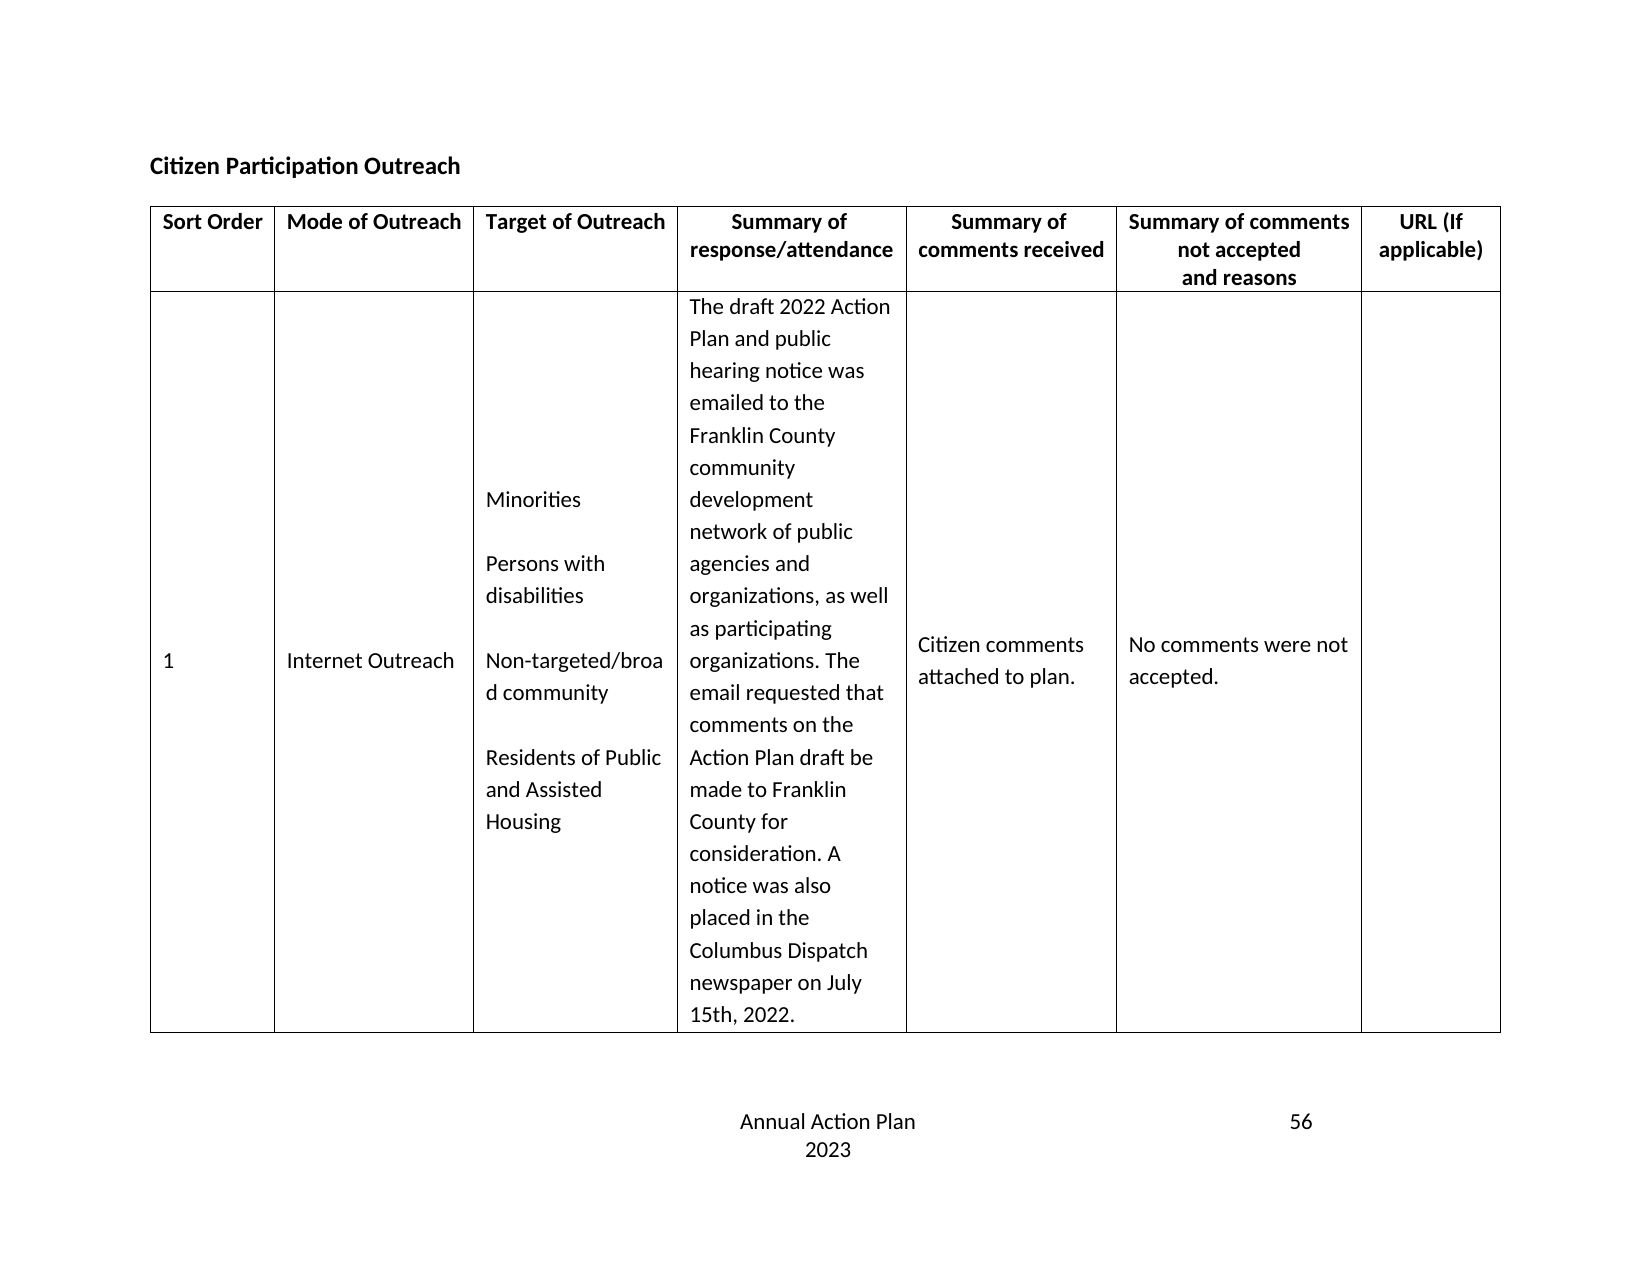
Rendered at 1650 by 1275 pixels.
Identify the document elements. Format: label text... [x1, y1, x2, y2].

table_cell Internet Outreach [275, 292, 473, 1032]
table_cell Minorities Persons with disabilities Non-targeted/broad community Residents of Public and Assisted Housing [474, 292, 677, 1032]
text Citizen Participation Outreach [150, 150, 1500, 181]
table_header Summary of comments not accepted and reasons [1117, 207, 1361, 291]
table_cell [1362, 292, 1500, 1032]
table_cell 1 [151, 292, 274, 1032]
table_header URL (If applicable) [1362, 207, 1500, 291]
table_cell Citizen comments attached to plan. [907, 292, 1116, 1032]
table_cell The draft 2022 Action Plan and public hearing notice was emailed to the Franklin County community development network of public agencies and organizations, as well as participating organizations. The email requested that comments on the Action Plan draft be made to Franklin County for consideration. A notice was also placed in the Columbus Dispatch newspaper on July 15th, 2022. [678, 292, 906, 1032]
table_cell No comments were not accepted. [1117, 292, 1361, 1032]
table_header Mode of Outreach [275, 207, 473, 291]
table_header Summary of comments received [907, 207, 1116, 291]
table_header Sort Order [151, 207, 274, 291]
table_header Target of Outreach [474, 207, 677, 291]
table_header Summary of response/attendance [678, 207, 906, 291]
